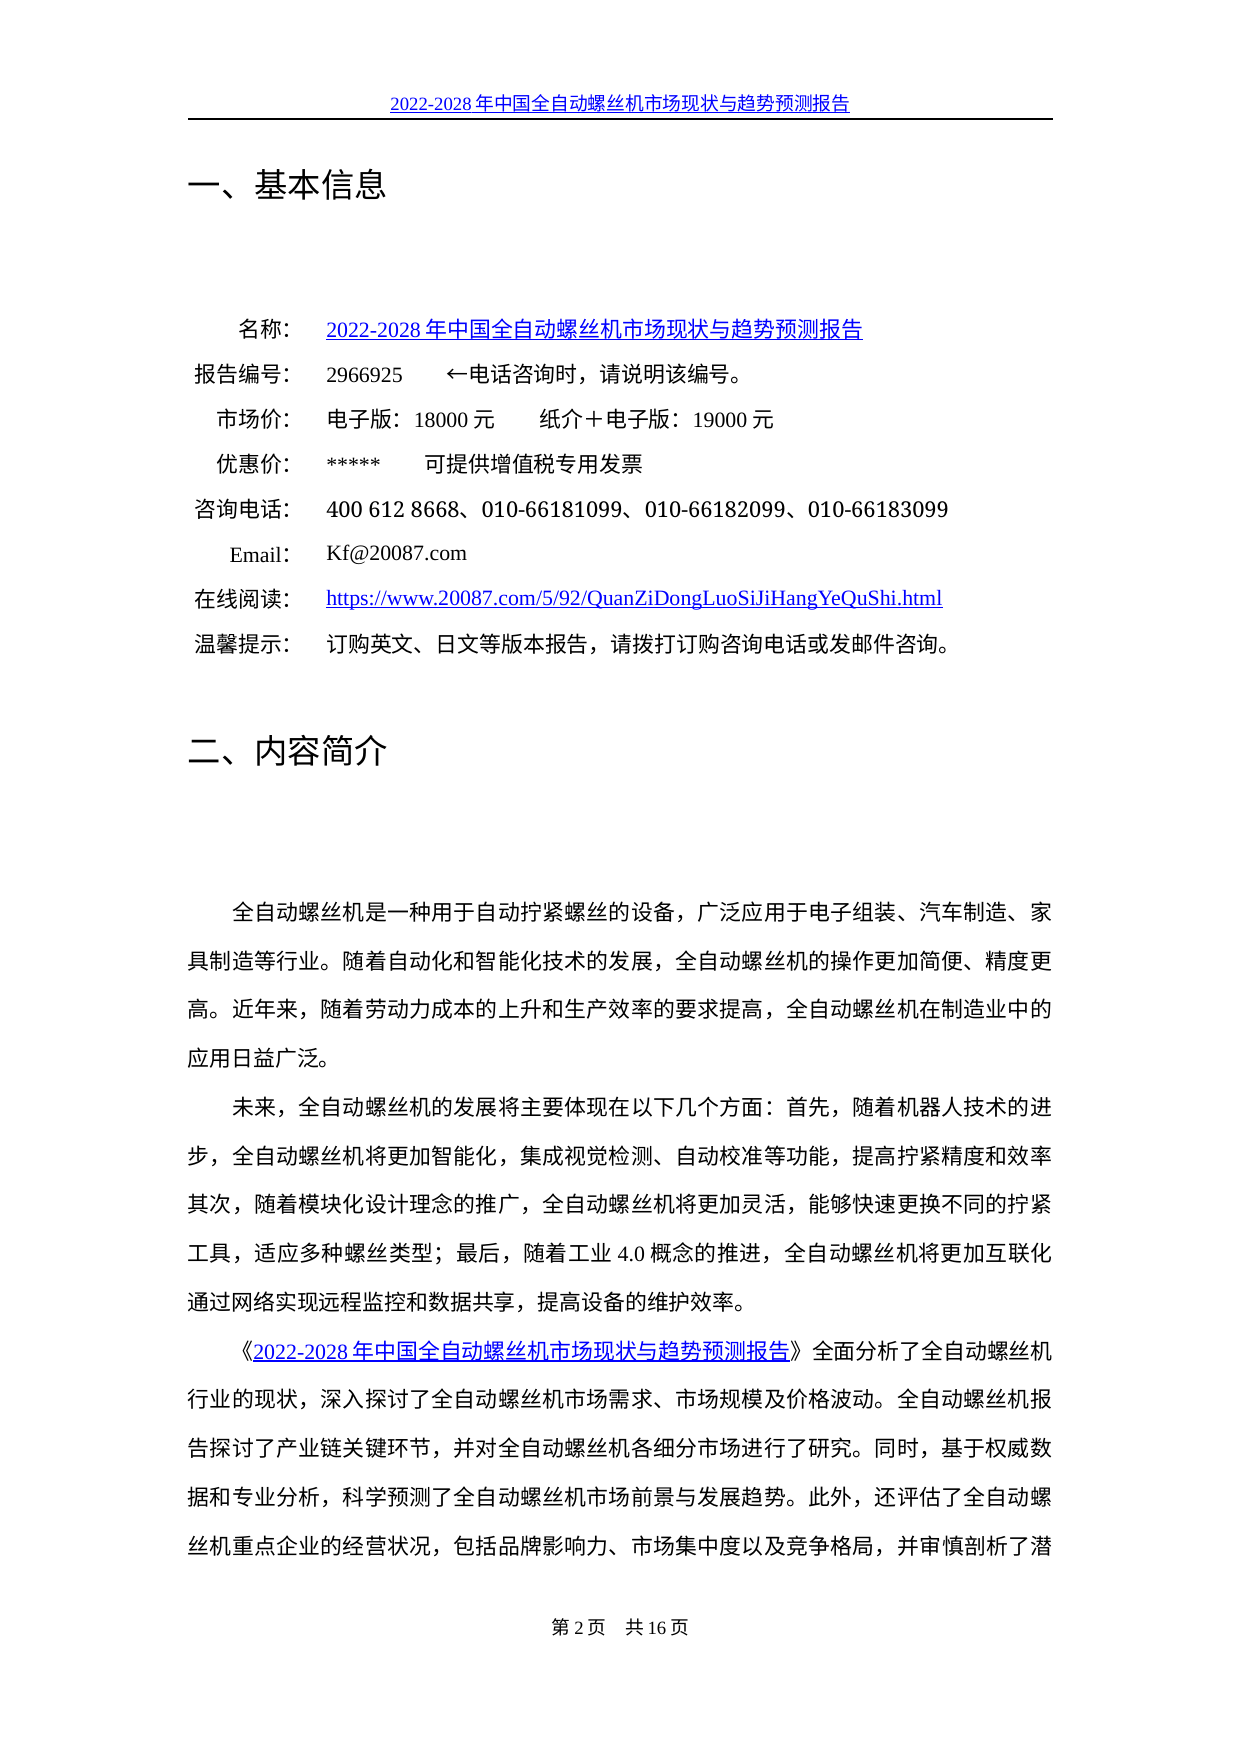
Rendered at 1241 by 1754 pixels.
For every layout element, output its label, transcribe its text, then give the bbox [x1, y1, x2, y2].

table_cell 报告编号： [167, 357, 315, 402]
table_header 名称： [167, 312, 315, 357]
table_cell 温馨提示： [167, 627, 315, 672]
table_cell [315, 582, 1073, 627]
table_cell Kf@20087.com [315, 537, 1073, 582]
table_cell ***** 可提供增值税专用发票 [315, 447, 1073, 492]
table_cell 优惠价： [167, 447, 315, 492]
table_cell 电子版：18000 元 纸介＋电子版：19000 元 [315, 402, 1073, 447]
table_header 2022-2028年中国全自动螺丝机市场现状与趋势预测报告 [315, 312, 1073, 357]
title 二、内容简介 [187, 717, 1053, 782]
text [187, 894, 1053, 1561]
table_cell 400 612 8668、010-66181099、010-66182099、010-66183099 [315, 492, 1073, 537]
title 一、基本信息 [187, 150, 1053, 215]
table_cell 2966925 ←电话咨询时，请说明该编号。 [315, 357, 1073, 402]
table_cell 咨询电话： [167, 492, 315, 537]
table_cell Email： [167, 537, 315, 582]
table_cell 市场价： [167, 402, 315, 447]
table_cell 在线阅读： [167, 582, 315, 627]
table_cell 订购英文、日文等版本报告，请拨打订购咨询电话或发邮件咨询。 [315, 627, 1073, 672]
